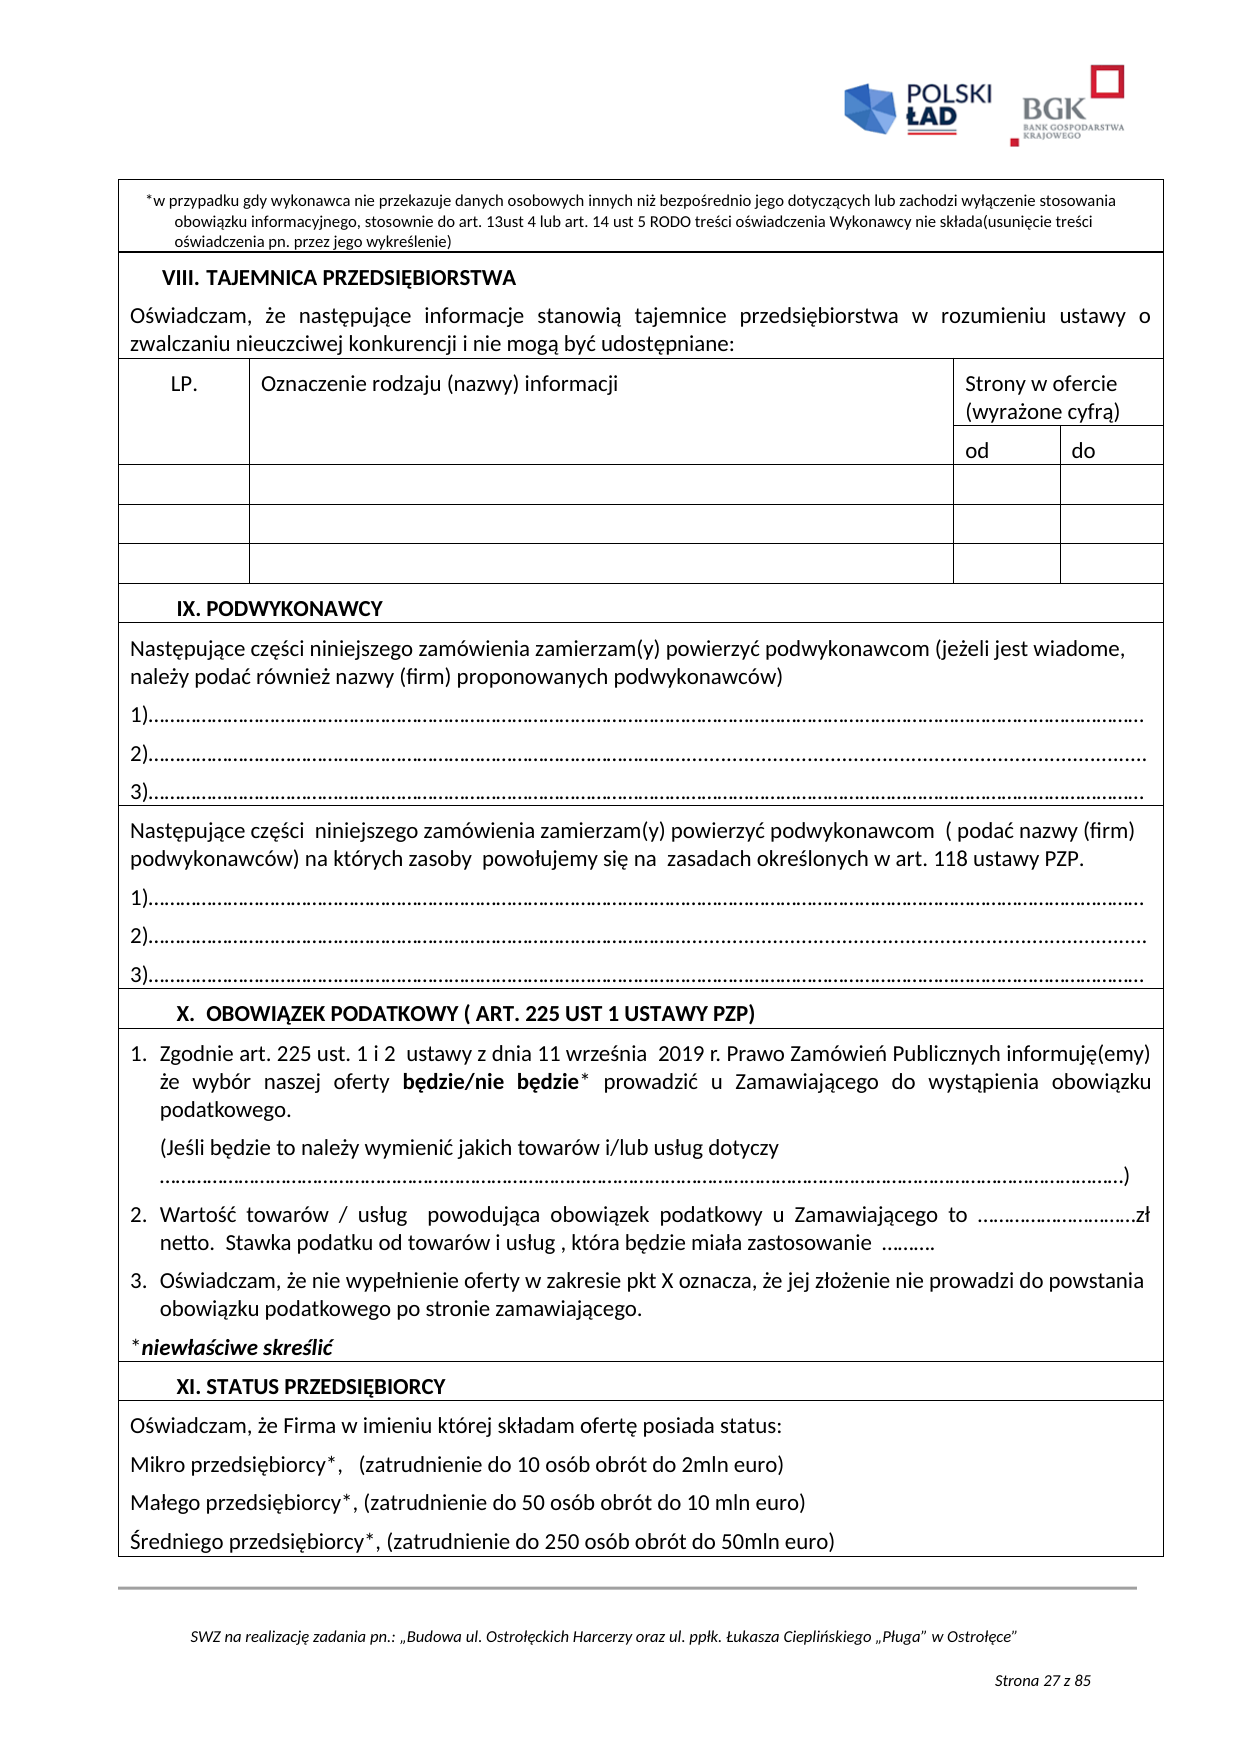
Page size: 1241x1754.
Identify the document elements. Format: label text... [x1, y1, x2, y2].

table_cell [119, 465, 249, 504]
table_cell od [954, 426, 1060, 464]
table_cell [1061, 505, 1163, 543]
table_cell [250, 465, 953, 504]
table_cell [1061, 465, 1163, 504]
table_cell [250, 505, 953, 543]
table_cell PODWYKONAWCY [119, 584, 1163, 622]
table_cell Następujące części niniejszego zamówienia zamierzam(y) powierzyć podwykonawcom ( podać nazwy (firm) podwykonawców) na których zasoby powołujemy się na zasadach określonych w art. 118 ustawy PZP. 1)……………………………………………………………………………………………………………………………………………………………………… 2)…………………………………………………………………………………………................................................................................ 3)……………………………………………………………………………………………………………………………………………………………………… [119, 806, 1163, 988]
table_cell OBOWIĄZEK PODATKOWY ( ART. 225 UST 1 USTAWY PZP) [119, 989, 1163, 1027]
table_cell Następujące części niniejszego zamówienia zamierzam(y) powierzyć podwykonawcom (jeżeli jest wiadome, należy podać również nazwy (firm) proponowanych podwykonawców) 1)……………………………………………………………………………………………………………………………………………………………………… 2)…………………………………………………………………………………………................................................................................ 3)……………………………………………………………………………………………………………………………………………………………………… [119, 623, 1163, 805]
table_cell [119, 544, 249, 583]
table_cell Zgodnie art. 225 ust. 1 i 2 ustawy z dnia 11 września 2019 r. Prawo Zamówień Publicznych informuję(emy) że wybór naszej oferty będzie/nie będzie* prowadzić u Zamawiającego do wystąpienia obowiązku podatkowego. (Jeśli będzie to należy wymienić jakich towarów i/lub usług dotyczy …………………………………………………………………………………………………………………………………………………………………) Wartość towarów / usług powodująca obowiązek podatkowy u Zamawiającego to …………………………zł netto. Stawka podatku od towarów i usług , która będzie miała zastosowanie ………. Oświadczam, że nie wypełnienie oferty w zakresie pkt X oznacza, że jej złożenie nie prowadzi do powstania obowiązku podatkowego po stronie zamawiającego. *niewłaściwe skreślić [119, 1029, 1163, 1361]
picture [831, 57, 1137, 155]
table_cell TAJEMNICA PRZEDSIĘBIORSTWA Oświadczam, że następujące informacje stanowią tajemnice przedsiębiorstwa w rozumieniu ustawy o zwalczaniu nieuczciwej konkurencji i nie mogą być udostępniane: [119, 253, 1163, 357]
table_cell do [1061, 426, 1163, 464]
table_cell [250, 544, 953, 583]
table_cell LP. [119, 359, 249, 464]
table_cell Oznaczenie rodzaju (nazwy) informacji [250, 359, 953, 464]
table_cell [119, 505, 249, 543]
table_cell STATUS PRZEDSIĘBIORCY [119, 1362, 1163, 1400]
table_cell [954, 465, 1060, 504]
table_cell [1061, 544, 1163, 583]
table_cell [954, 544, 1060, 583]
table_cell Strony w ofercie (wyrażone cyfrą) [954, 359, 1163, 425]
table_cell [954, 505, 1060, 543]
